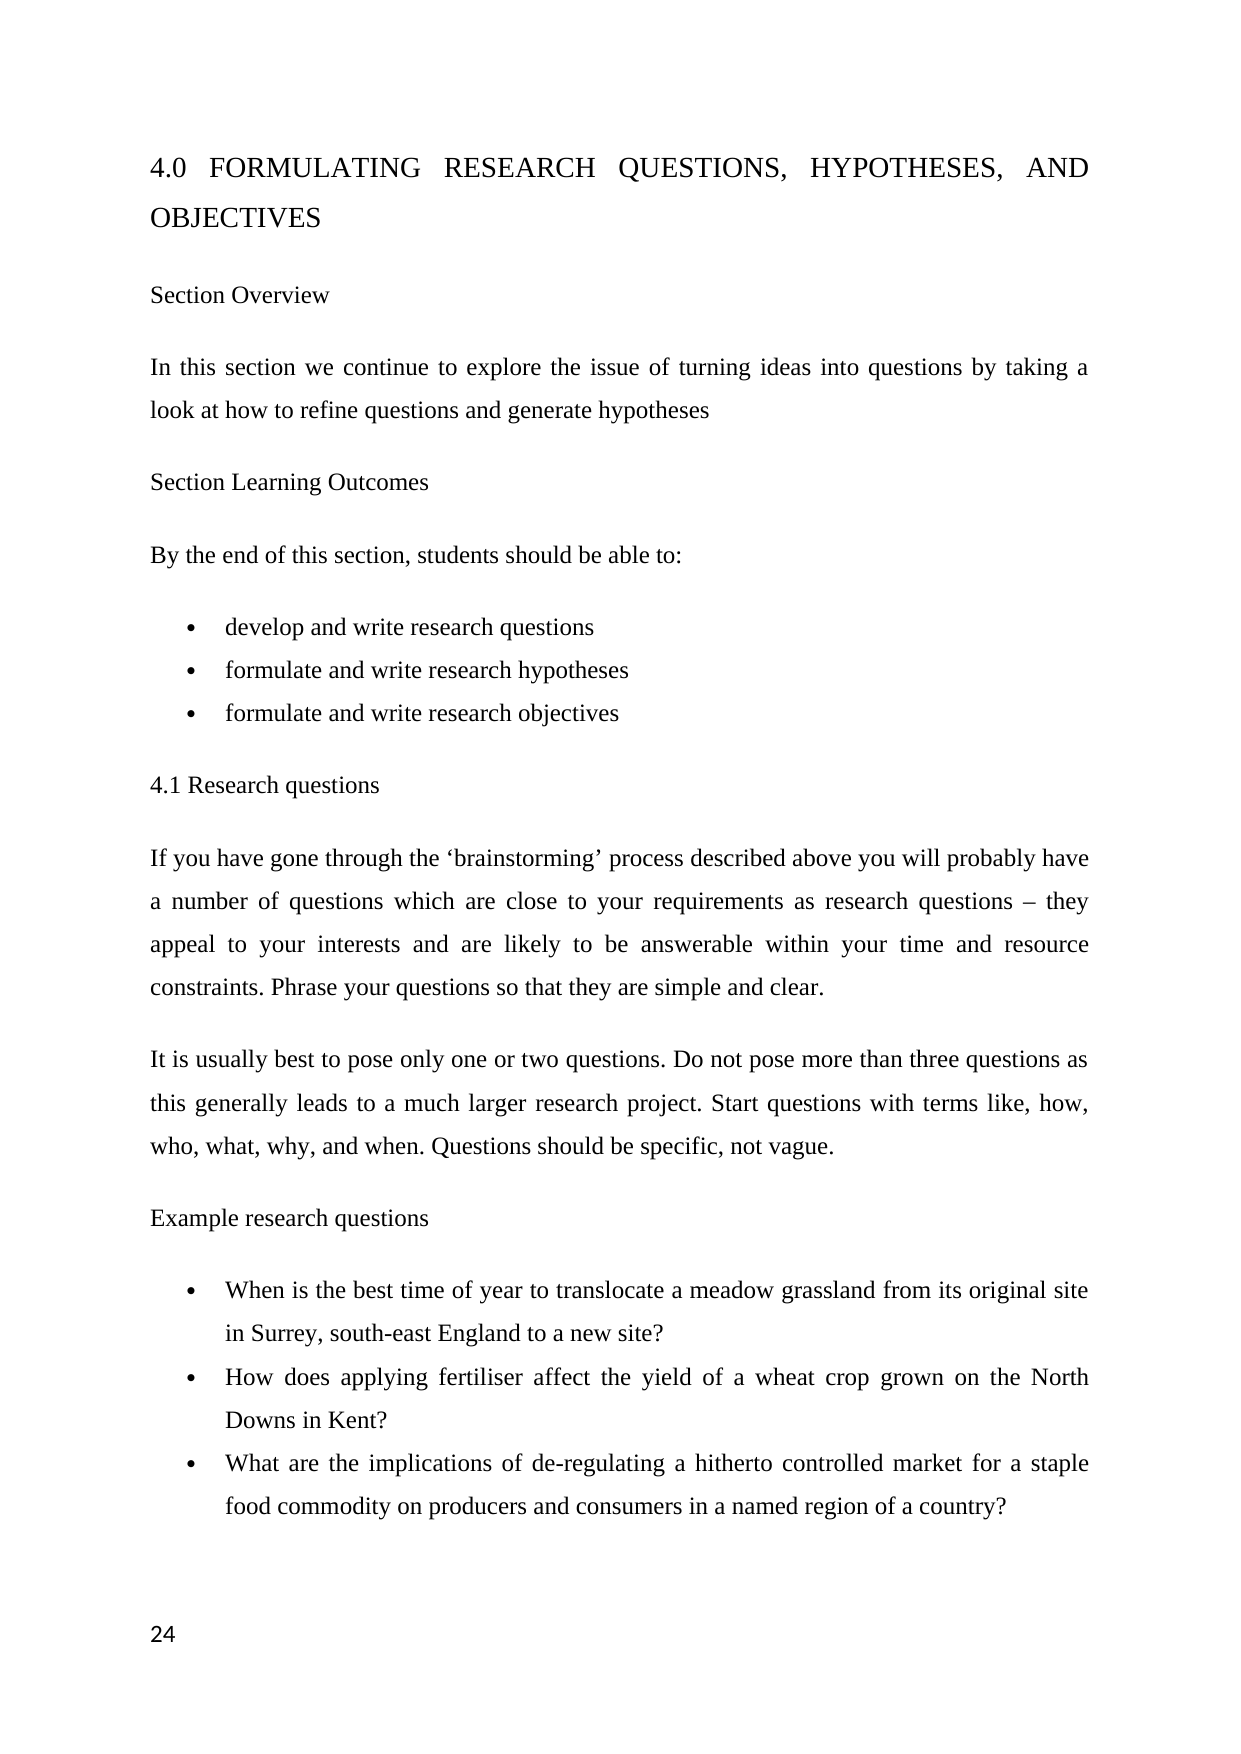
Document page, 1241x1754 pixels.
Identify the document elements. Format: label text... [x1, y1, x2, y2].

text If you have gone through the ‘brainstorming’ process described above you will probably have a number of questions which are close to your requirements as research questions – they appeal to your interests and are likely to be answerable within your time and resource constraints. Phrase your questions so that they are simple and clear. [150, 843, 1090, 1001]
list When is the best time of year to translocate a meadow grassland from its original site in Surrey, south-east England to a new site? [187, 1275, 1090, 1347]
text 4.0 FORMULATING RESEARCH QUESTIONS, HYPOTHESES, AND OBJECTIVES [150, 150, 1090, 234]
list What are the implications of de-regulating a hitherto controlled market for a staple food commodity on producers and consumers in a named region of a country? [187, 1448, 1090, 1520]
list How does applying fertiliser affect the yield of a wheat crop grown on the North Downs in Kent? [187, 1362, 1090, 1433]
text In this section we continue to explore the issue of turning ideas into questions by taking a look at how to refine questions and generate hypotheses [150, 352, 1090, 424]
text Section Learning Outcomes [150, 467, 1090, 496]
list formulate and write research hypotheses [187, 655, 1090, 684]
list formulate and write research objectives [187, 698, 1090, 727]
text It is usually best to pose only one or two questions. Do not pose more than three questions as this generally leads to a much larger research project. Start questions with terms like, how, who, what, why, and when. Questions should be specific, not vague. [150, 1044, 1090, 1159]
text Example research questions [150, 1203, 1090, 1232]
list develop and write research questions [187, 612, 1090, 641]
text Section Overview [150, 280, 1090, 308]
text 4.1 Research questions [150, 771, 1090, 799]
text By the end of this section, students should be able to: [150, 540, 1090, 568]
